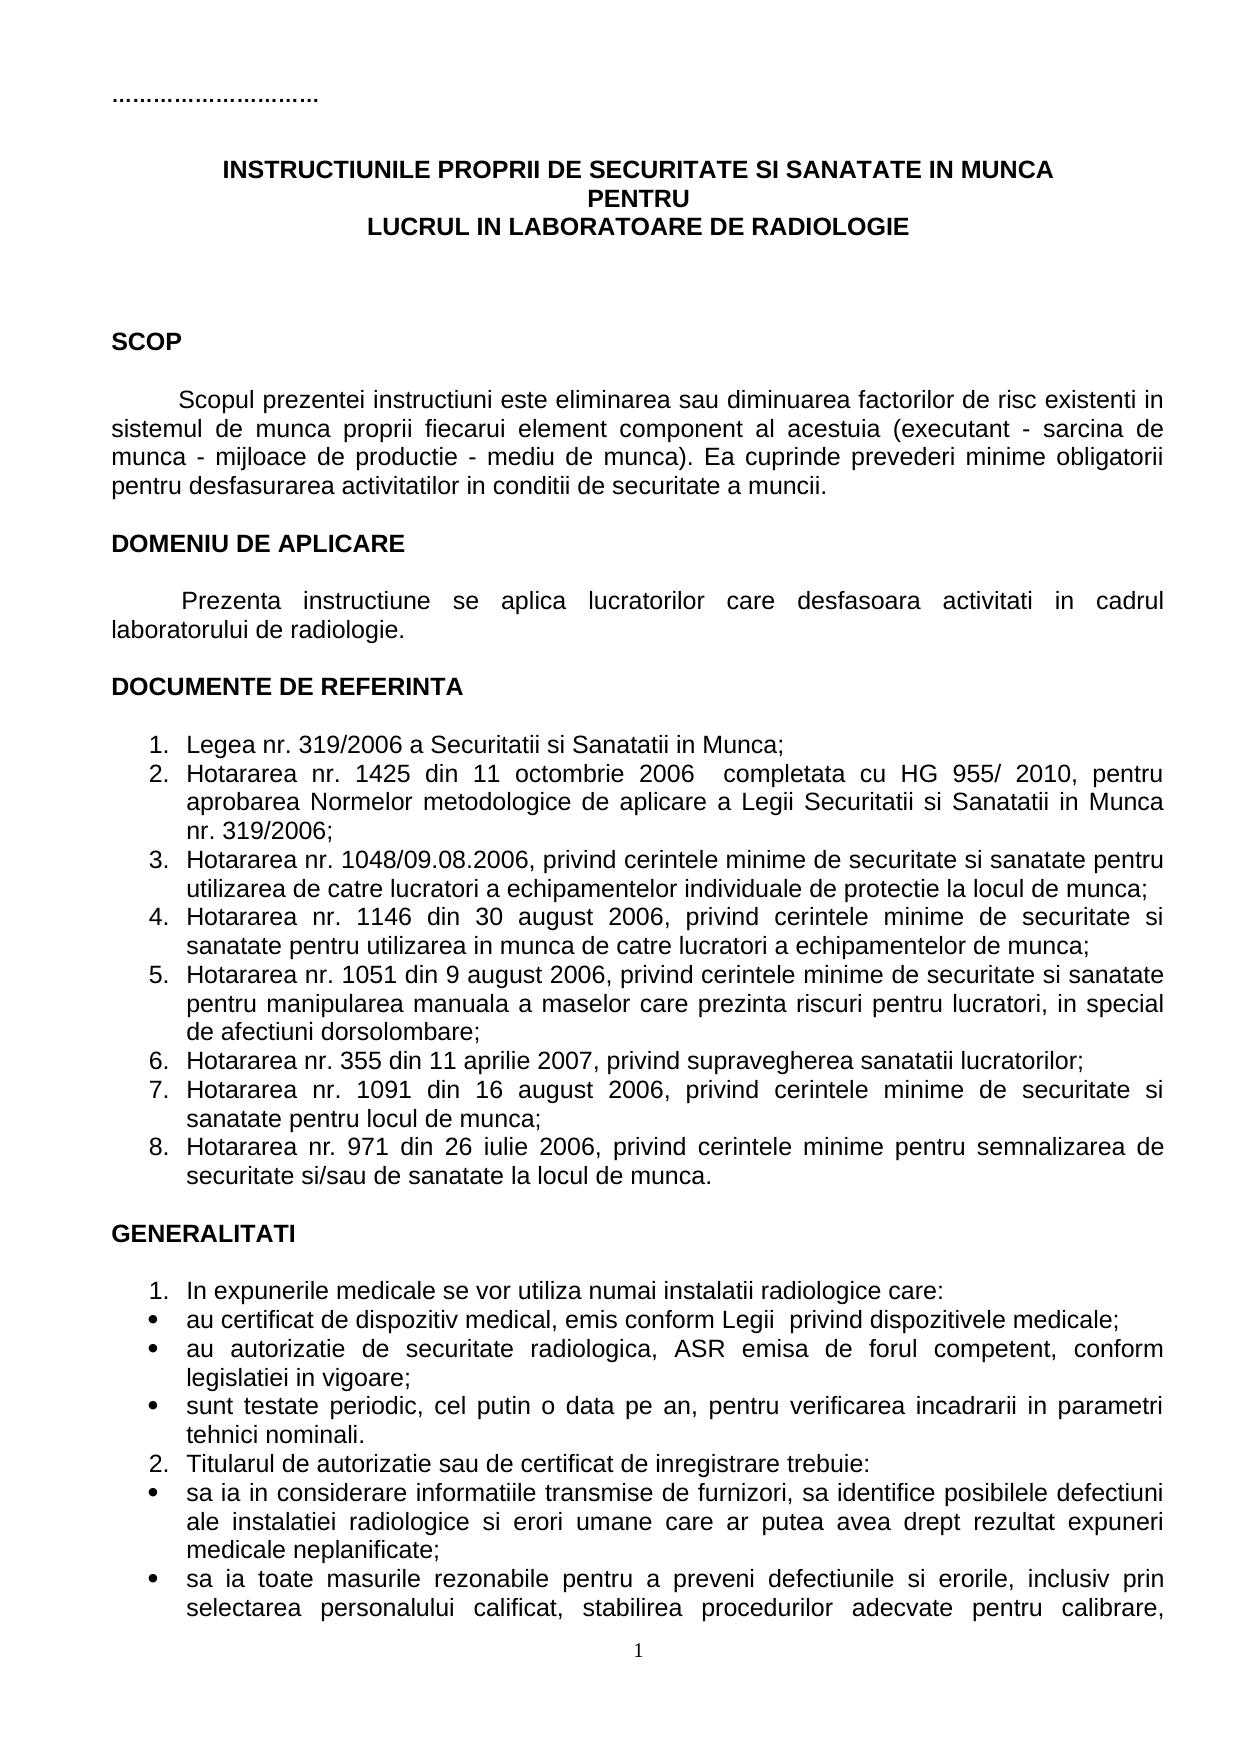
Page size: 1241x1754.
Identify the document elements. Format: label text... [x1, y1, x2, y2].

list In expunerile medicale se vor utiliza numai instalatii radiologice care: [148, 1276, 1166, 1305]
list au certificat de dispozitiv medical, emis conform Legii privind dispozitivele medicale; [148, 1305, 1166, 1334]
text PENTRU [111, 184, 1166, 212]
text LUCRUL IN LABORATOARE DE RADIOLOGIE [111, 212, 1166, 241]
text DOCUMENTE DE REFERINTA [111, 672, 1166, 701]
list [148, 1564, 1166, 1622]
text SCOP [111, 327, 1166, 356]
list Legea nr. 319/2006 a Securitatii si Sanatatii in Munca; [148, 730, 1166, 759]
text Scopul prezentei instructiuni este eliminarea sau diminuarea factorilor de risc existenti in sistemul de munca proprii fiecarui element component al acestuia (executant - sarcina de munca - mijloace de productie - mediu de munca). Ea cuprinde prevederi minime obligatorii pentru desfasurarea activitatilor in conditii de securitate a muncii. [111, 385, 1166, 500]
text Prezenta instructiune se aplica lucratorilor care desfasoara activitati in cadrul laboratorului de radiologie. [111, 586, 1166, 644]
list Titularul de autorizatie sau de certificat de inregistrare trebuie: [148, 1449, 1166, 1478]
text GENERALITATI [111, 1219, 1166, 1247]
text INSTRUCTIUNILE PROPRII DE SECURITATE SI SANATATE IN MUNCA [111, 155, 1166, 184]
text DOMENIU DE APLICARE [111, 529, 1166, 557]
list sunt testate periodic, cel putin o data pe an, pentru verificarea incadrarii in parametri tehnici nominali. [148, 1391, 1166, 1449]
list Hotararea nr. 971 din 26 iulie 2006, privind cerintele minime pentru semnalizarea de securitate si/sau de sanatate la locul de munca. [148, 1132, 1166, 1190]
list Hotararea nr. 1048/09.08.2006, privind cerintele minime de securitate si sanatate pentru utilizarea de catre lucratori a echipamentelor individuale de protectie la locul de munca; [148, 845, 1166, 902]
list Hotararea nr. 1425 din 11 octombrie 2006 completata cu HG 955/ 2010, pentru aprobarea Normelor metodologice de aplicare a Legii Securitatii si Sanatatii in Munca nr. 319/2006; [148, 759, 1166, 845]
list Hotararea nr. 1146 din 30 august 2006, privind cerintele minime de securitate si sanatate pentru utilizarea in munca de catre lucratori a echipamentelor de munca; [148, 902, 1166, 960]
list Hotararea nr. 355 din 11 aprilie 2007, privind supravegherea sanatatii lucratorilor; [148, 1046, 1166, 1075]
list sa ia in considerare informatiile transmise de furnizori, sa identifice posibilele defectiuni ale instalatiei radiologice si erori umane care ar putea avea drept rezultat expuneri medicale neplanificate; [148, 1478, 1166, 1564]
list Hotararea nr. 1091 din 16 august 2006, privind cerintele minime de securitate si sanatate pentru locul de munca; [148, 1075, 1166, 1132]
text ………………………… [111, 83, 1166, 107]
list au autorizatie de securitate radiologica, ASR emisa de forul competent, conform legislatiei in vigoare; [148, 1334, 1166, 1391]
list Hotararea nr. 1051 din 9 august 2006, privind cerintele minime de securitate si sanatate pentru manipularea manuala a maselor care prezinta riscuri pentru lucratori, in special de afectiuni dorsolombare; [148, 960, 1166, 1046]
